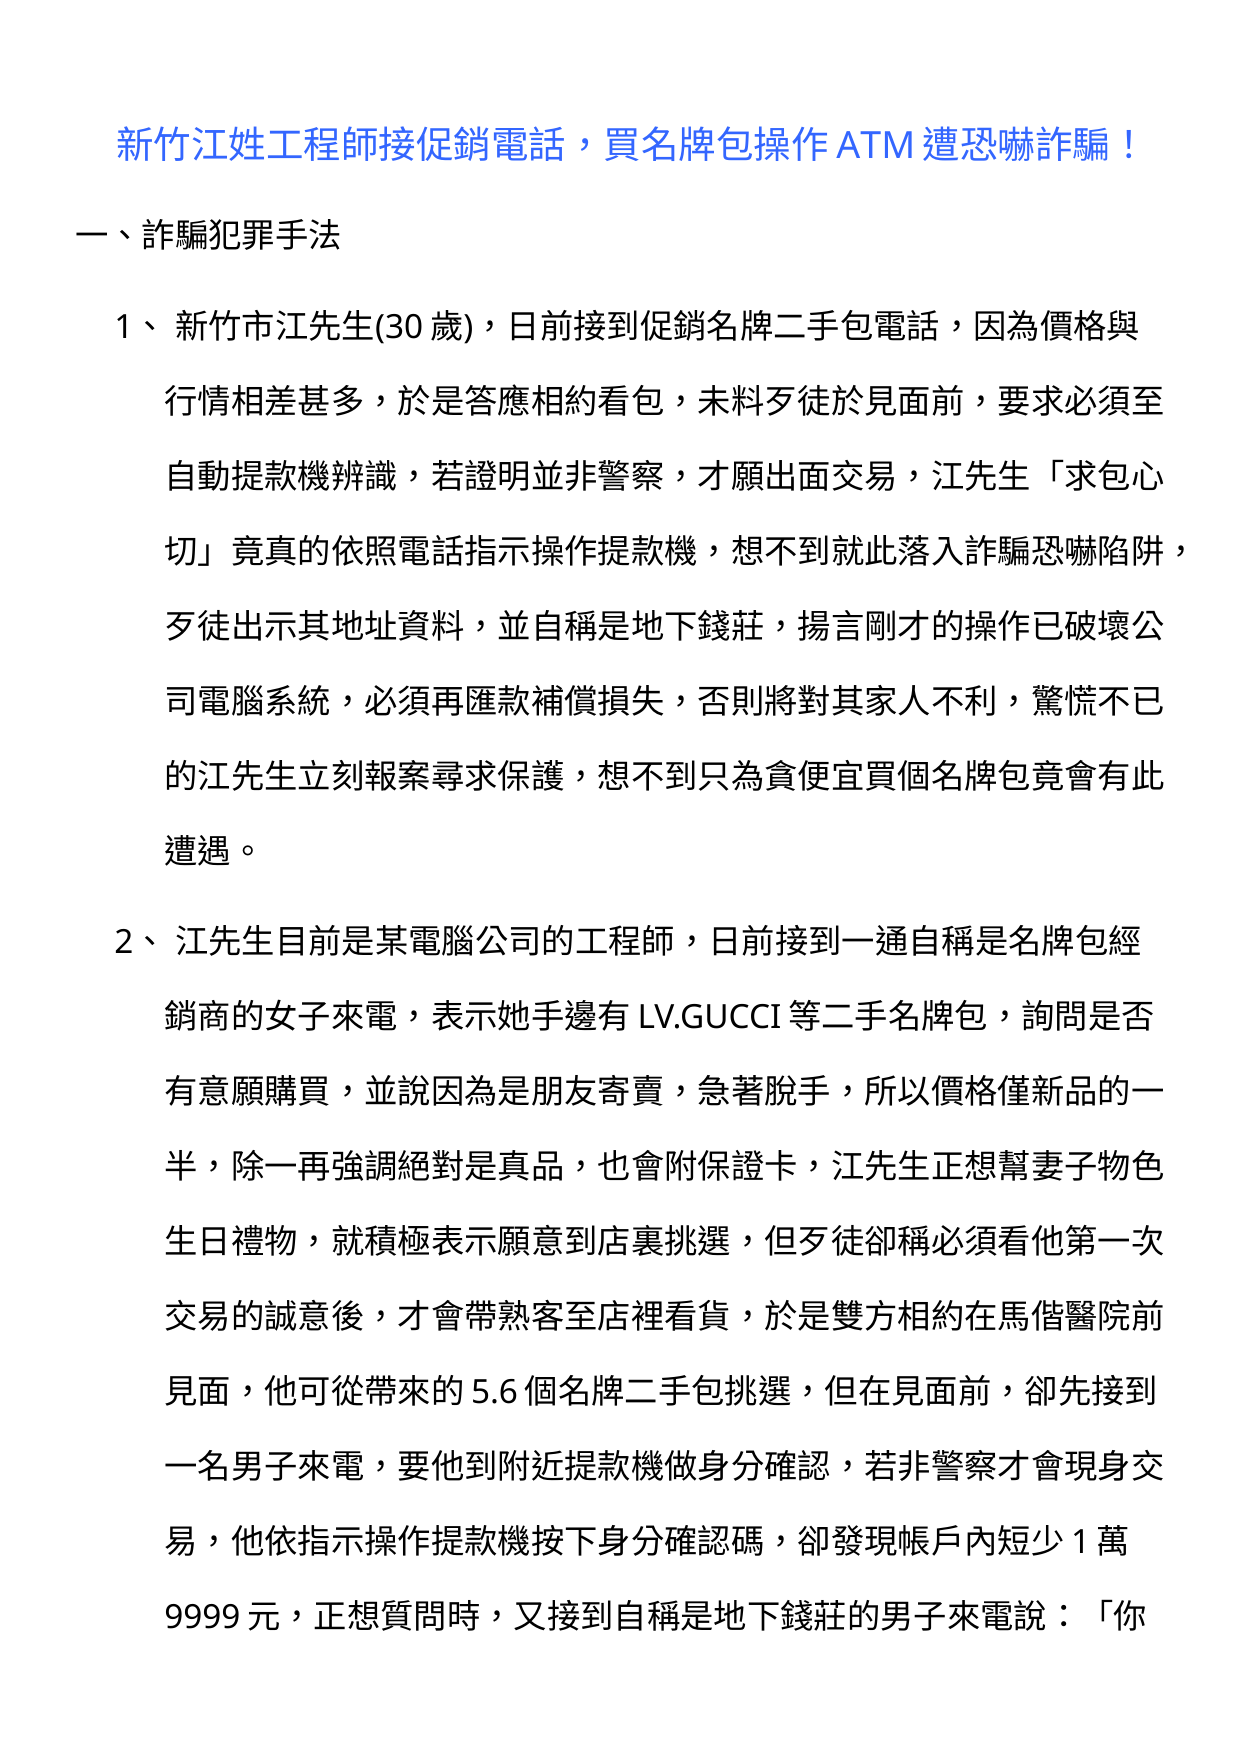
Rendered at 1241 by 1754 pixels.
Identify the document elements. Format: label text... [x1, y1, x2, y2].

text 一、詐騙犯罪手法 [75, 196, 1165, 271]
list 新竹市江先生(30歲)，日前接到促銷名牌二手包電話，因為價格與行情相差甚多，於是答應相約看包，未料歹徒於見面前，要求必須至自動提款機辨識，若證明並非警察，才願出面交易，江先生「求包心切」竟真的依照電話指示操作提款機，想不到就此落入詐騙恐嚇陷阱，歹徒出示其地址資料，並自稱是地下錢莊，揚言剛才的操作已破壞公司電腦系統，必須再匯款補償損失，否則將對其家人不利，驚慌不已的江先生立刻報案尋求保護，想不到只為貪便宜買個名牌包竟會有此遭遇。 [114, 286, 1165, 886]
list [114, 902, 1165, 1652]
text 新竹江姓工程師接促銷電話，買名牌包操作ATM遭恐嚇詐騙！ [98, 105, 1165, 180]
